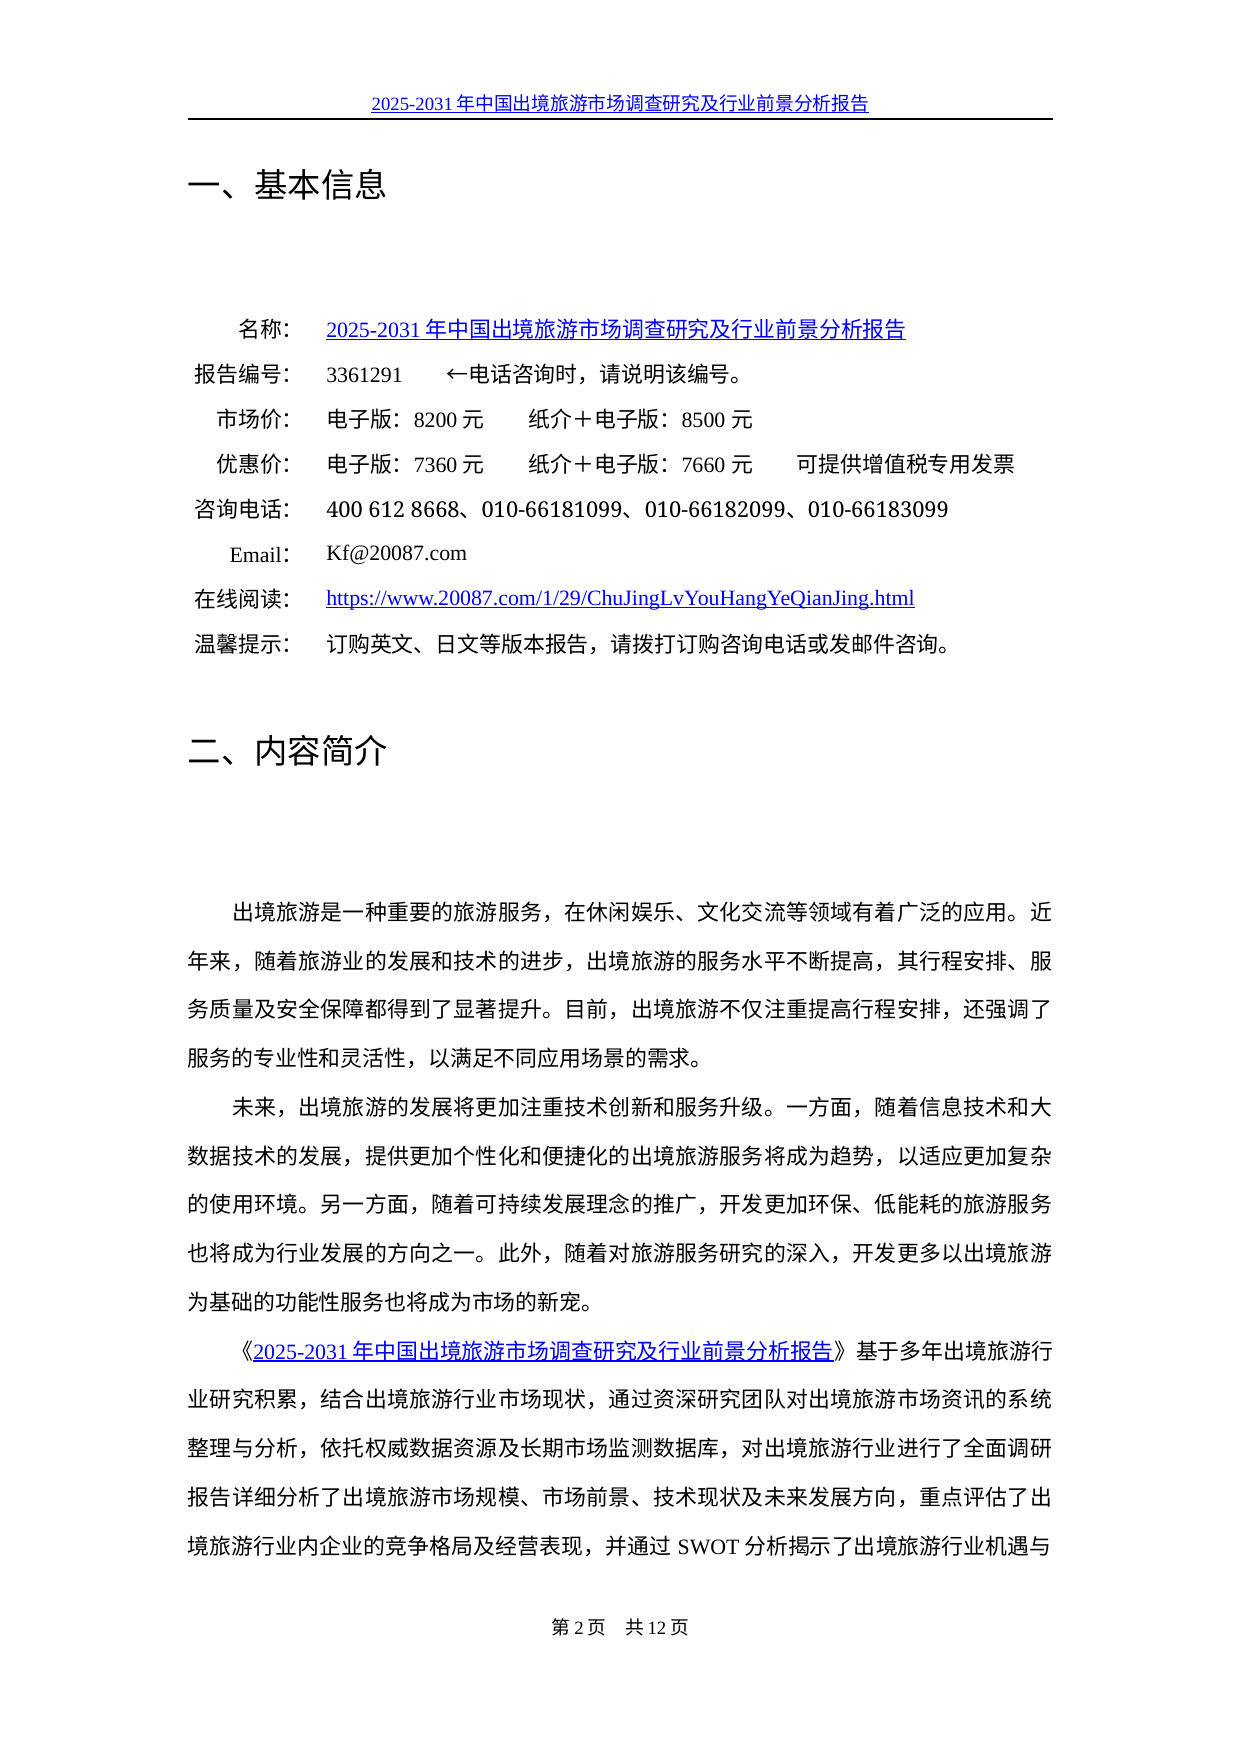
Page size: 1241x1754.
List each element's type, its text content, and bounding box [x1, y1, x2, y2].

table_cell Kf@20087.com [315, 537, 1073, 582]
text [187, 894, 1053, 1561]
table_cell 在线阅读： [167, 582, 315, 627]
table_cell 报告编号： [167, 357, 315, 402]
table_cell 市场价： [167, 402, 315, 447]
title 一、基本信息 [187, 150, 1053, 215]
title 二、内容简介 [187, 717, 1053, 782]
table_cell 订购英文、日文等版本报告，请拨打订购咨询电话或发邮件咨询。 [315, 627, 1073, 672]
table_cell [315, 582, 1073, 627]
table_header 名称： [167, 312, 315, 357]
table_cell Email： [167, 537, 315, 582]
table_cell 咨询电话： [167, 492, 315, 537]
table_cell 400 612 8668、010-66181099、010-66182099、010-66183099 [315, 492, 1073, 537]
table_cell 优惠价： [167, 447, 315, 492]
table_header 2025-2031年中国出境旅游市场调查研究及行业前景分析报告 [315, 312, 1073, 357]
table_cell 电子版：8200 元 纸介＋电子版：8500 元 [315, 402, 1073, 447]
table_cell 3361291 ←电话咨询时，请说明该编号。 [315, 357, 1073, 402]
table_cell 电子版：7360 元 纸介＋电子版：7660 元 可提供增值税专用发票 [315, 447, 1073, 492]
table_cell 温馨提示： [167, 627, 315, 672]
